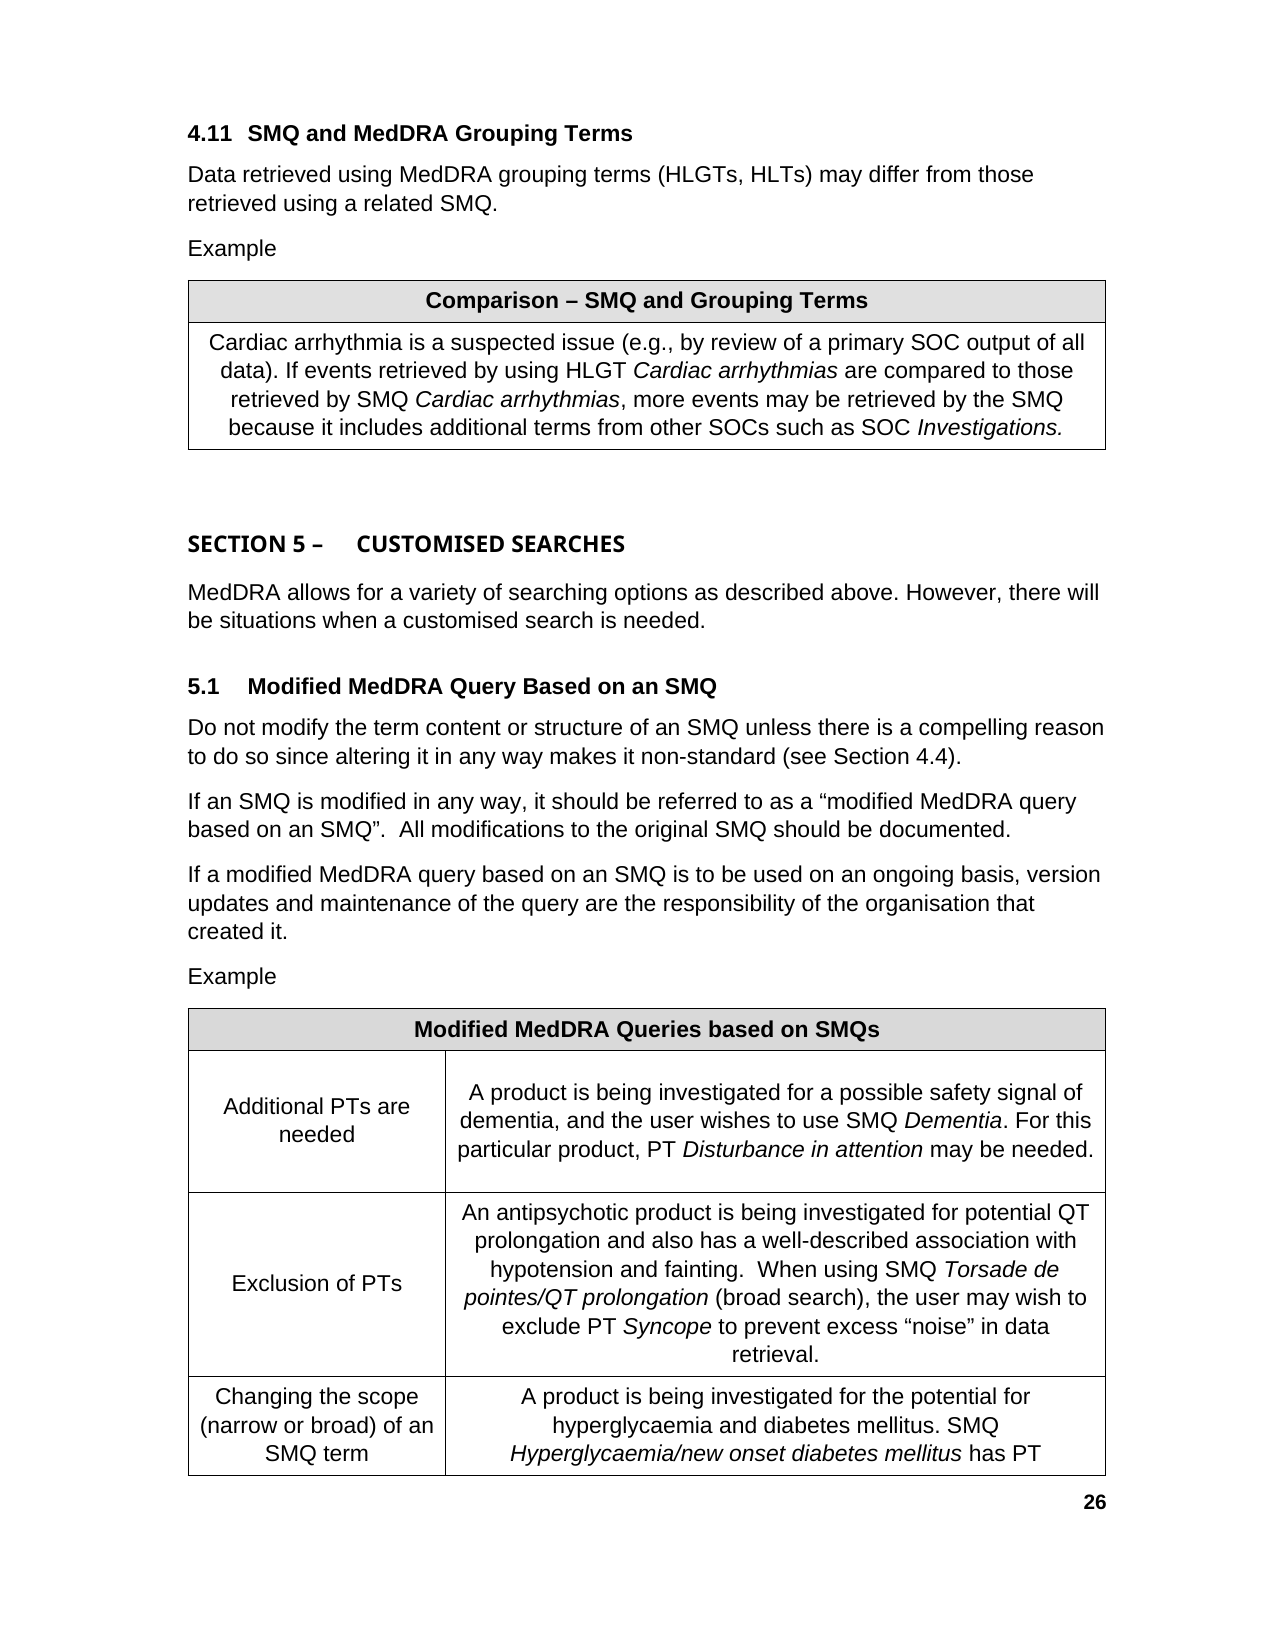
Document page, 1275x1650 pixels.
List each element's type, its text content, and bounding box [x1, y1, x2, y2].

table_cell Cardiac arrhythmia is a suspected issue (e.g., by review of a primary SOC output of all data). If events retrieved by using HLGT Cardiac arrhythmias are compared to those retrieved by SMQ Cardiac arrhythmias, more events may be retrieved by the SMQ because it includes additional terms from other SOCs such as SOC Investigations. [189, 323, 1105, 449]
table_cell Additional PTs are needed [189, 1051, 445, 1192]
text MedDRA allows for a variety of searching options as described above. However, there will be situations when a customised search is needed. [187, 579, 1106, 634]
table_header Modified MedDRA Queries based on SMQs [189, 1009, 1105, 1050]
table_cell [189, 1377, 445, 1475]
subtitle Modified MedDRA Query Based on an SMQ [187, 673, 1106, 699]
table_cell A product is being investigated for a possible safety signal of dementia, and the user wishes to use SMQ Dementia. For this particular product, PT Disturbance in attention may be needed. [446, 1051, 1105, 1192]
table_cell An antipsychotic product is being investigated for potential QT prolongation and also has a well-described association with hypotension and fainting. When using SMQ Torsade de pointes/QT prolongation (broad search), the user may wish to exclude PT Syncope to prevent excess “noise” in data retrieval. [446, 1193, 1105, 1376]
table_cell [446, 1377, 1105, 1475]
table_header Comparison – SMQ and Grouping Terms [189, 281, 1105, 322]
text Data retrieved using MedDRA grouping terms (HLGTs, HLTs) may differ from those retrieved using a related SMQ. [187, 161, 1106, 216]
text Do not modify the term content or structure of an SMQ unless there is a compelling reason to do so since altering it in any way makes it non-standard (see Section 4.4). [187, 714, 1106, 769]
text If an SMQ is modified in any way, it should be referred to as a “modified MedDRA query based on an SMQ”. All modifications to the original SMQ should be documented. [187, 788, 1106, 842]
text Example [187, 234, 1106, 261]
text Example [187, 963, 1106, 989]
table_cell Exclusion of PTs [189, 1193, 445, 1376]
subtitle CUSTOMISED SEARCHES [187, 528, 1106, 560]
text If a modified MedDRA query based on an SMQ is to be used on an ongoing basis, version updates and maintenance of the query are the responsibility of the organisation that created it. [187, 861, 1106, 944]
subtitle SMQ and MedDRA Grouping Terms [187, 120, 1106, 146]
